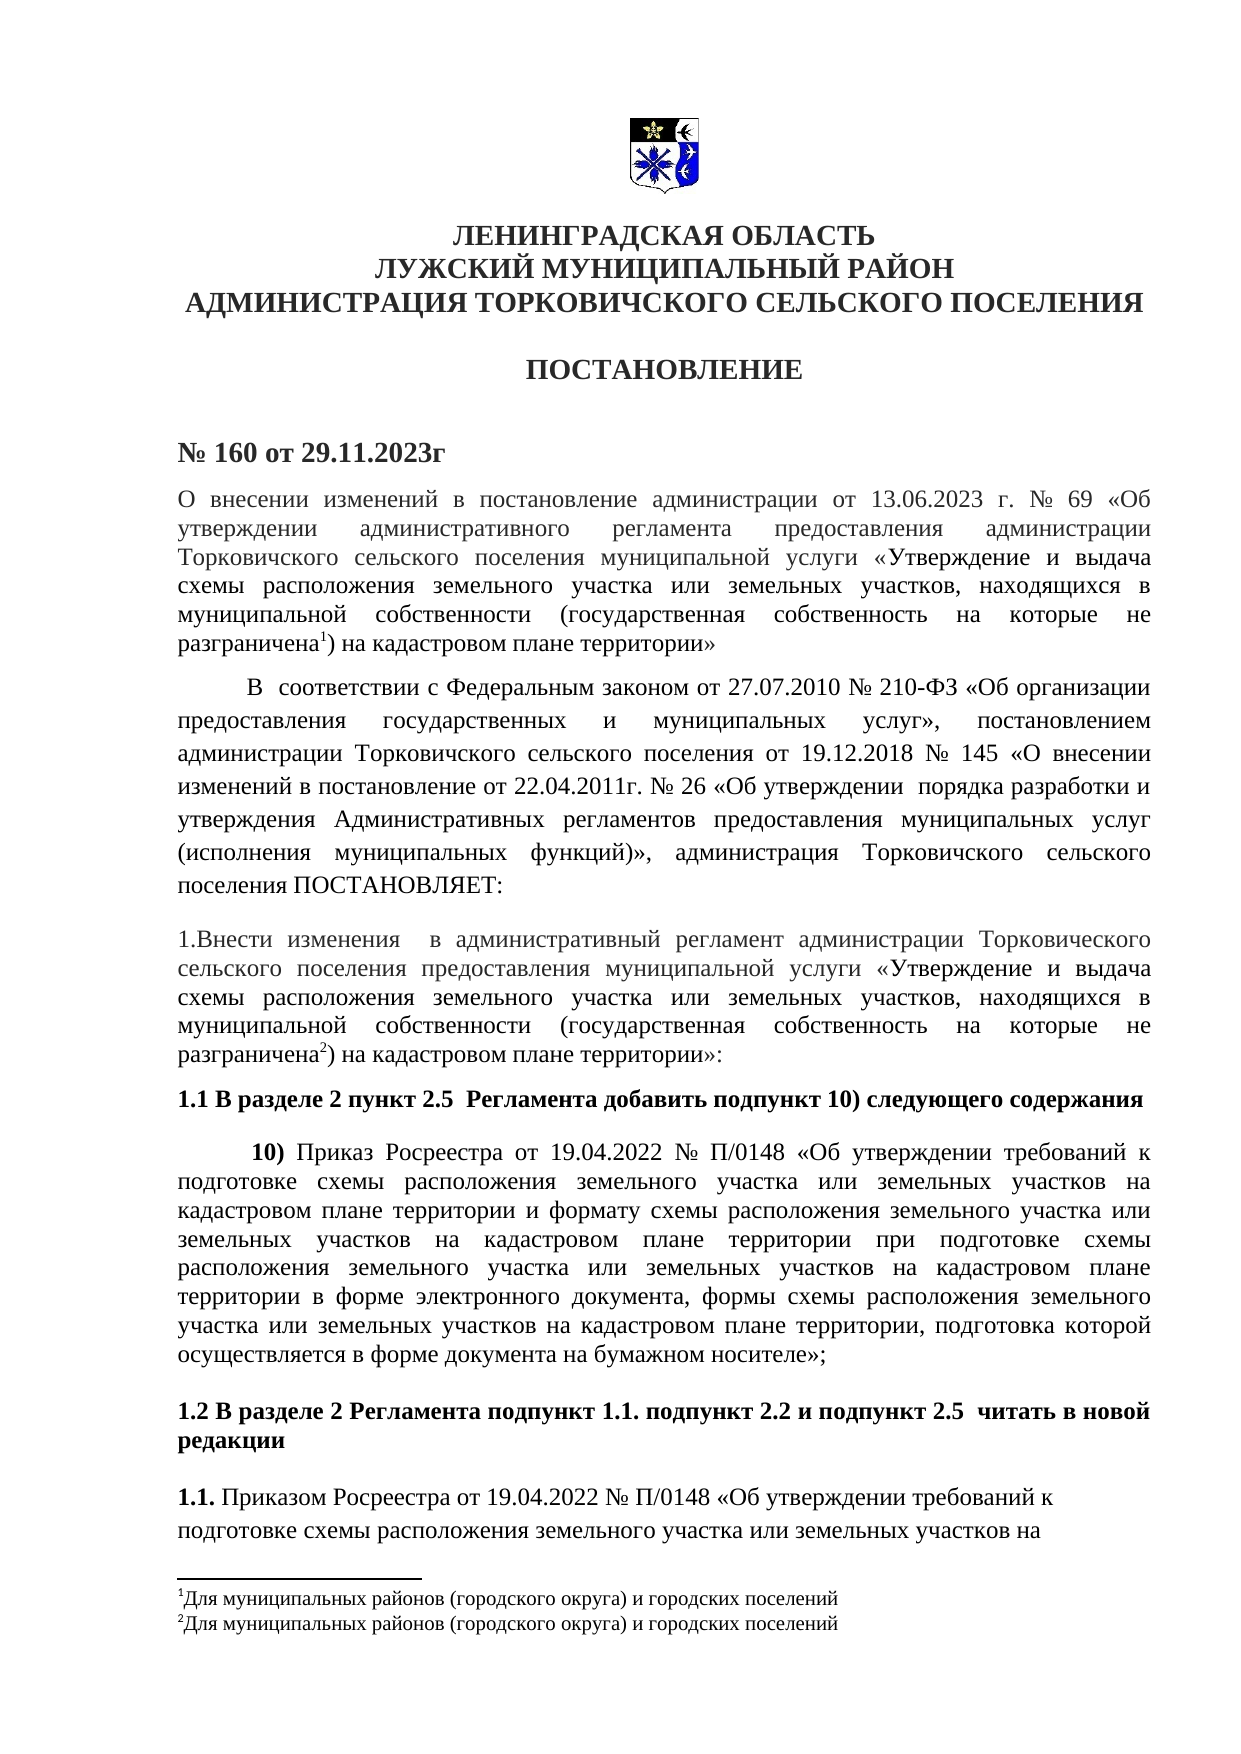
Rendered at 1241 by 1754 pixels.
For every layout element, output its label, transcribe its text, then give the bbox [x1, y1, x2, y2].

text 1.1 В разделе 2 пункт 2.5 Регламента добавить подпункт 10) следующего содержания [177, 1084, 1152, 1112]
picture [630, 118, 699, 194]
text ЛЕНИНГРАДСКАЯ ОБЛАСТЬ [177, 218, 1152, 252]
text О внесении изменений в постановление администрации от 13.06.2023 г. № 69 «Об утверждении административного регламента предоставления администрации Торковичского сельского поселения муниципальной услуги «Утверждение и выдача схемы расположения земельного участка или земельных участков, находящихся в муниципальной собственности (государственная собственность на которые не разграничена) на кадастровом плане территории» [177, 484, 1152, 657]
text АДМИНИСТРАЦИЯ ТОРКОВИЧСКОГО СЕЛЬСКОГО ПОСЕЛЕНИЯ [177, 285, 1152, 319]
text В соответствии с Федеральным законом от 27.07.2010 № 210-ФЗ «Об организации предоставления государственных и муниципальных услуг», постановлением администрации Торковичского сельского поселения от 19.12.2018 № 145 «О внесении изменений в постановление от 22.04.2011г. № 26 «Об утверждении порядка разработки и утверждения Административных регламентов предоставления муниципальных услуг (исполнения муниципальных функций)», администрация Торковичского сельского поселения ПОСТАНОВЛЯЕТ: [177, 672, 1152, 899]
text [177, 1482, 1152, 1544]
text 10) Приказ Росреестра от 19.04.2022 № П/0148 «Об утверждении требований к подготовке схемы расположения земельного участка или земельных участков на кадастровом плане территории и формату схемы расположения земельного участка или земельных участков на кадастровом плане территории при подготовке схемы расположения земельного участка или земельных участков на кадастровом плане территории в форме электронного документа, формы схемы расположения земельного участка или земельных участков на кадастровом плане территории, подготовка которой осуществляется в форме документа на бумажном носителе»; [177, 1137, 1152, 1367]
text 1.2 В разделе 2 Регламента подпункт 1.1. подпункт 2.2 и подпункт 2.5 читать в новой редакции [177, 1396, 1152, 1454]
text ПОСТАНОВЛЕНИЕ [177, 352, 1152, 386]
text ЛУЖСКИЙ МУНИЦИПАЛЬНЫЙ РАЙОН [177, 252, 1152, 285]
text № 160 от 29.11.2023г [177, 435, 1152, 468]
text 1.Внести изменения в административный регламент администрации Торковического сельского поселения предоставления муниципальной услуги «Утверждение и выдача схемы расположения земельного участка или земельных участков, находящихся в муниципальной собственности (государственная собственность на которые не разграничена) на кадастровом плане территории»: [177, 924, 1152, 1068]
